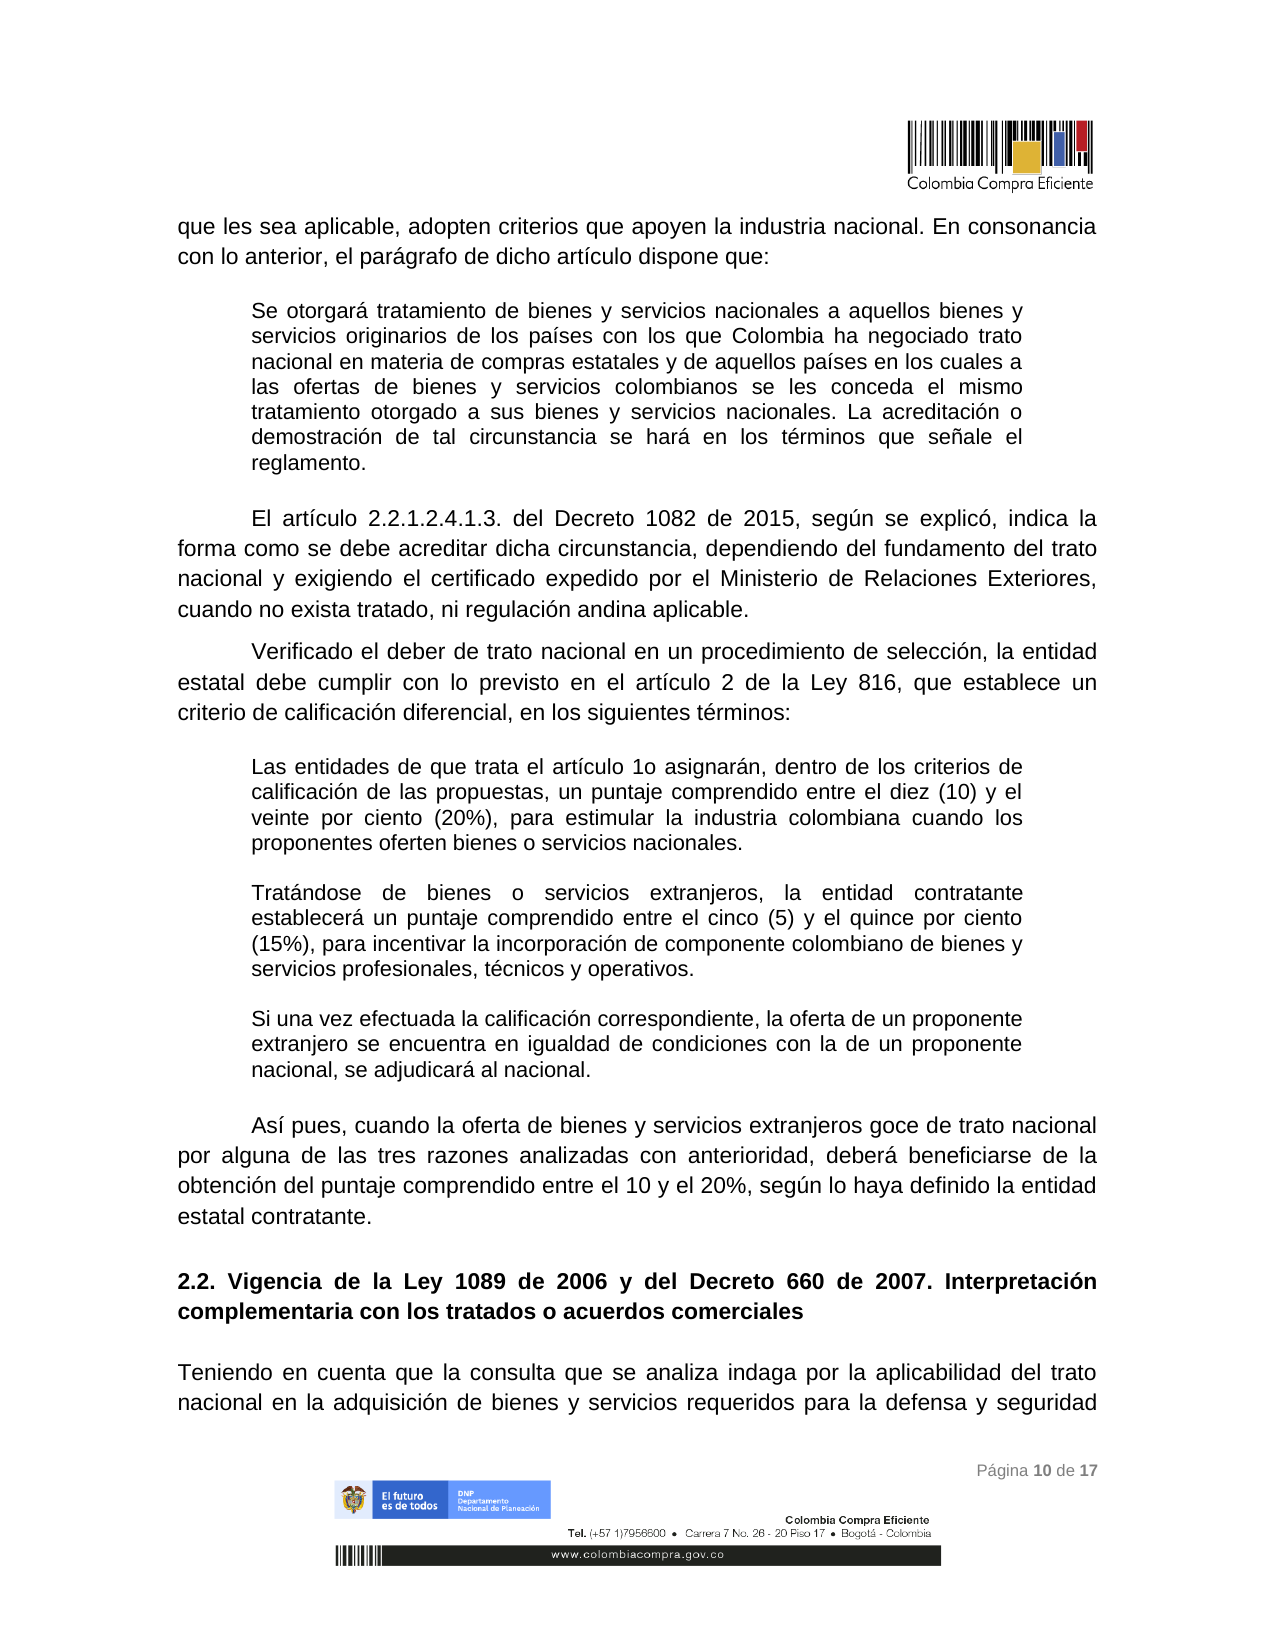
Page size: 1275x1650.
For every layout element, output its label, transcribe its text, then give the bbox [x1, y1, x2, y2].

picture [899, 114, 1099, 196]
text El artículo 2.2.1.2.4.1.3. del Decreto 1082 de 2015, según se explicó, indica la forma como se debe acreditar dicha circunstancia, dependiendo del fundamento del trato nacional y exigiendo el certificado expedido por el Ministerio de Relaciones Exteriores, cuando no exista tratado, ni regulación andina aplicable. [177, 505, 1098, 622]
text Si una vez efectuada la calificación correspondiente, la oferta de un proponente extranjero se encuentra en igualdad de condiciones con la de un proponente nacional, se adjudicará al nacional. [251, 1006, 1024, 1082]
text Las entidades de que trata el artículo 1o asignarán, dentro de los criterios de calificación de las propuestas, un puntaje comprendido entre el diez (10) y el veinte por ciento (20%), para estimular la industria colombiana cuando los proponentes oferten bienes o servicios nacionales. [251, 754, 1024, 855]
text Así pues, cuando la oferta de bienes y servicios extranjeros goce de trato nacional por alguna de las tres razones analizadas con anterioridad, deberá beneficiarse de la obtención del puntaje comprendido entre el 10 y el 20%, según lo haya definido la entidad estatal contratante. [177, 1112, 1098, 1229]
text Se otorgará tratamiento de bienes y servicios nacionales a aquellos bienes y servicios originarios de los países con los que Colombia ha negociado trato nacional en materia de compras estatales y de aquellos países en los cuales a las ofertas de bienes y servicios colombianos se les conceda el mismo tratamiento otorgado a sus bienes y servicios nacionales. La acreditación o demostración de tal circunstancia se hará en los términos que señale el reglamento. [251, 298, 1024, 475]
text Analizadas las tres fuentes del trato nacional en la contratación pública, es importante precisar que el efecto de dicho beneficio es la asignación del puntaje previsto en la Ley 816 de 2003, la cual exige, en el artículo 1, que las entidades estatales, en los procedimientos de selección que realicen e independientemente del régimen contractual que les sea aplicable, adopten criterios que apoyen la industria nacional. En consonancia con lo anterior, el parágrafo de dicho artículo dispone que: [177, 213, 1098, 269]
text Tratándose de bienes o servicios extranjeros, la entidad contratante establecerá un puntaje comprendido entre el cinco (5) y el quince por ciento (15%), para incentivar la incorporación de componente colombiano de bienes y servicios profesionales, técnicos y operativos. [251, 880, 1024, 981]
text Verificado el deber de trato nacional en un procedimiento de selección, la entidad estatal debe cumplir con lo previsto en el artículo 2 de la Ley 816, que establece un criterio de calificación diferencial, en los siguientes términos: [177, 638, 1098, 725]
text 2.2. Vigencia de la Ley 1089 de 2006 y del Decreto 660 de 2007. Interpretación complementaria con los tratados o acuerdos comerciales [177, 1268, 1098, 1324]
